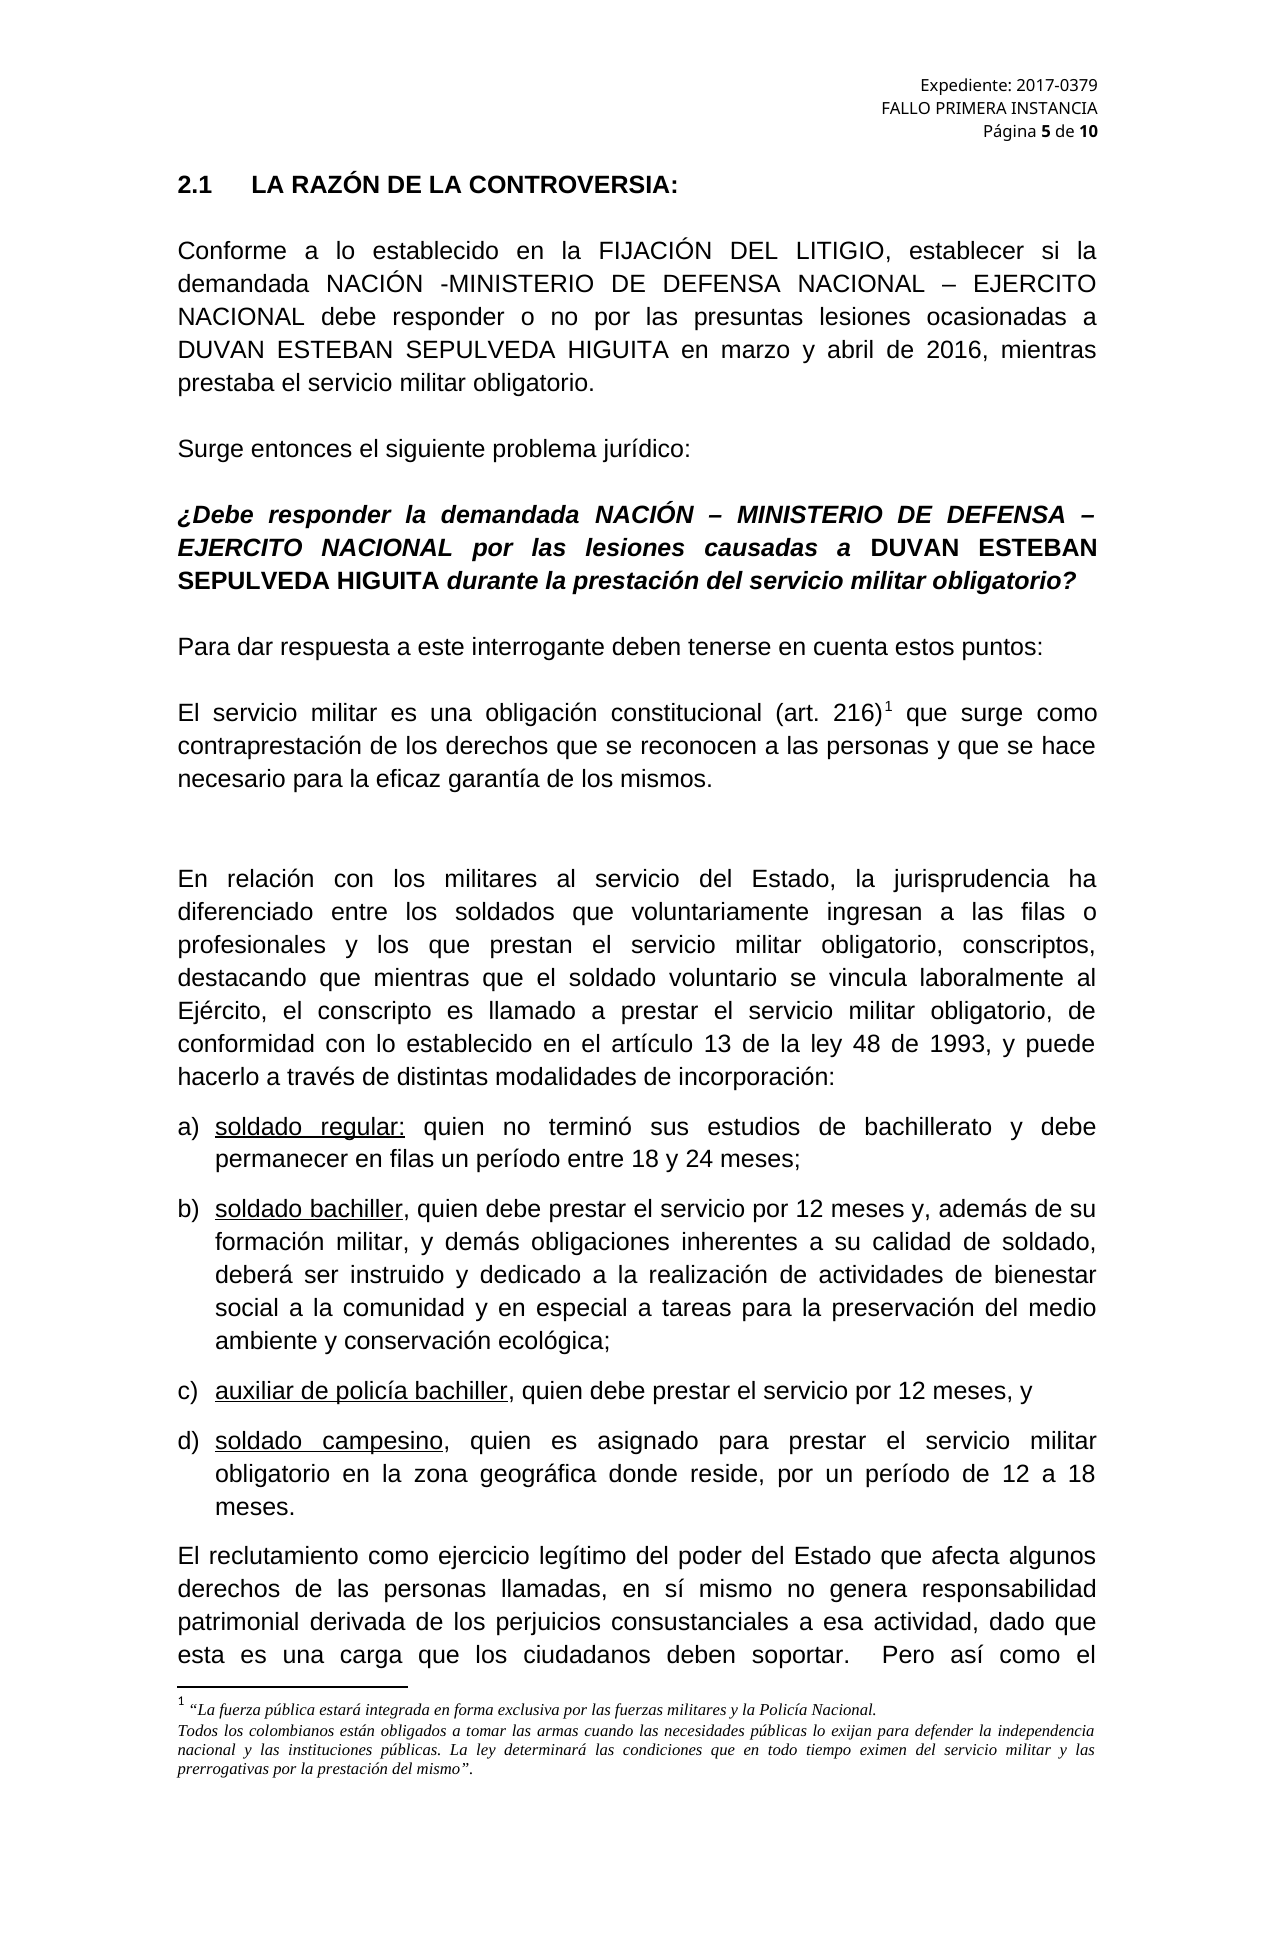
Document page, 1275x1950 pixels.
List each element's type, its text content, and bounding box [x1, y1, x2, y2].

text El servicio militar es una obligación constitucional (art. 216) que surge como contraprestación de los derechos que se reconocen a las personas y que se hace necesario para la eficaz garantía de los mismos. [177, 698, 1098, 793]
list soldado campesino, quien es asignado para prestar el servicio militar obligatorio en la zona geográfica donde reside, por un período de 12 a 18 meses. [177, 1426, 1098, 1520]
text Para dar respuesta a este interrogante deben tenerse en cuenta estos puntos: [177, 632, 1098, 661]
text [177, 1541, 1098, 1669]
list LA RAZÓN DE LA CONTROVERSIA: [177, 170, 1098, 199]
text Surge entonces el siguiente problema jurídico: [177, 434, 1098, 463]
text ¿Debe responder la demandada NACIÓN – MINISTERIO DE DEFENSA – EJERCITO NACIONAL por las lesiones causadas a DUVAN ESTEBAN SEPULVEDA HIGUITA durante la prestación del servicio militar obligatorio? [177, 500, 1098, 595]
list auxiliar de policía bachiller, quien debe prestar el servicio por 12 meses, y [177, 1376, 1098, 1405]
text Conforme a lo establecido en la FIJACIÓN DEL LITIGIO, establecer si la demandada NACIÓN -MINISTERIO DE DEFENSA NACIONAL – EJERCITO NACIONAL debe responder o no por las presuntas lesiones ocasionadas a DUVAN ESTEBAN SEPULVEDA HIGUITA en marzo y abril de 2016, mientras prestaba el servicio militar obligatorio. [177, 236, 1098, 397]
list soldado regular: quien no terminó sus estudios de bachillerato y debe permanecer en filas un período entre 18 y 24 meses; [177, 1111, 1098, 1173]
list soldado bachiller, quien debe prestar el servicio por 12 meses y, además de su formación militar, y demás obligaciones inherentes a su calidad de soldado, deberá ser instruido y dedicado a la realización de actividades de bienestar social a la comunidad y en especial a tareas para la preservación del medio ambiente y conservación ecológica; [177, 1194, 1098, 1355]
text En relación con los militares al servicio del Estado, la jurisprudencia ha diferenciado entre los soldados que voluntariamente ingresan a las filas o profesionales y los que prestan el servicio militar obligatorio, conscriptos, destacando que mientras que el soldado voluntario se vincula laboralmente al Ejército, el conscripto es llamado a prestar el servicio militar obligatorio, de conformidad con lo establecido en el artículo 13 de la ley 48 de 1993, y puede hacerlo a través de distintas modalidades de incorporación: [177, 864, 1098, 1091]
